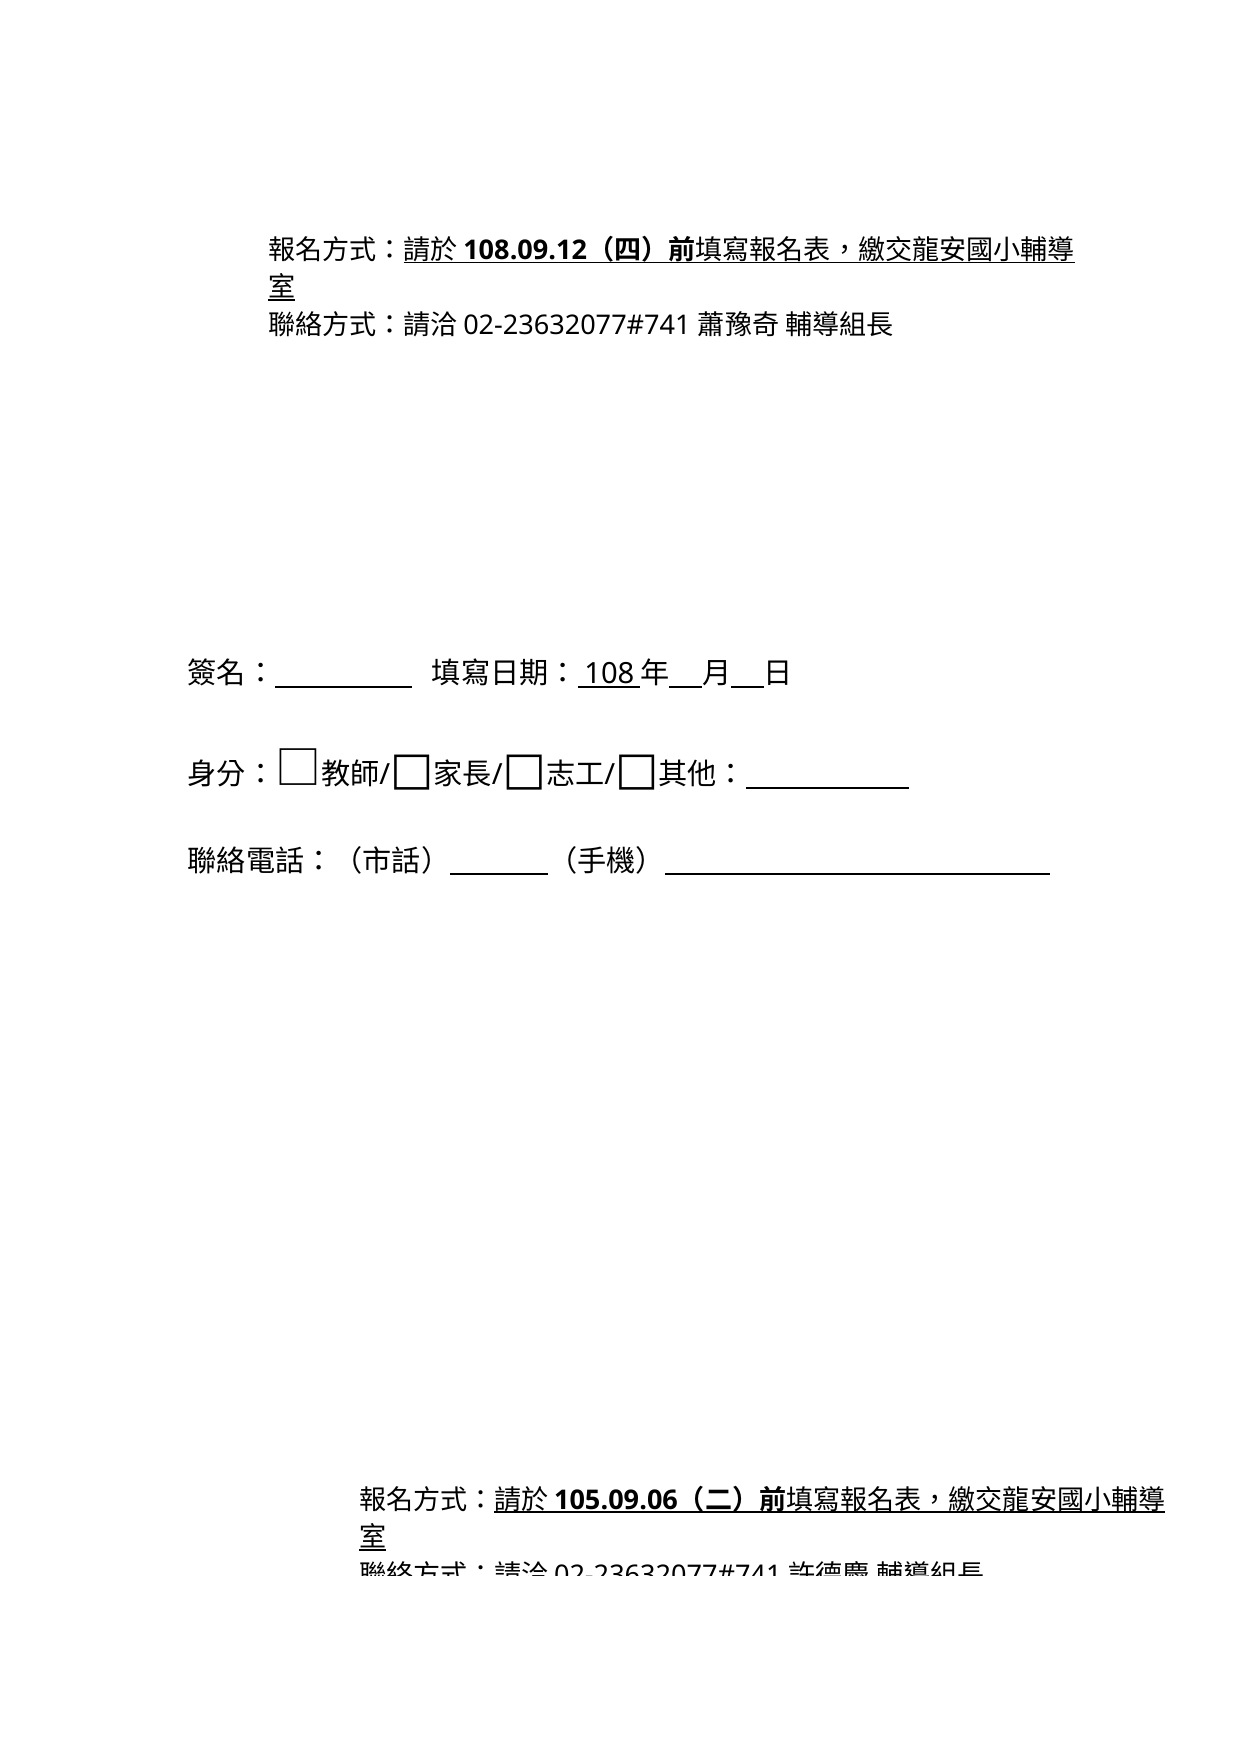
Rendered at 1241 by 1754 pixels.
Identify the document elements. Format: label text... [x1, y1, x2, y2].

text 簽名： 填寫日期： 108年 月 日 [187, 633, 1053, 708]
text 聯絡電話：（市話） （手機） [187, 821, 1053, 896]
text 身分：□教師/□家長/□志工/□其他： [187, 727, 1053, 802]
